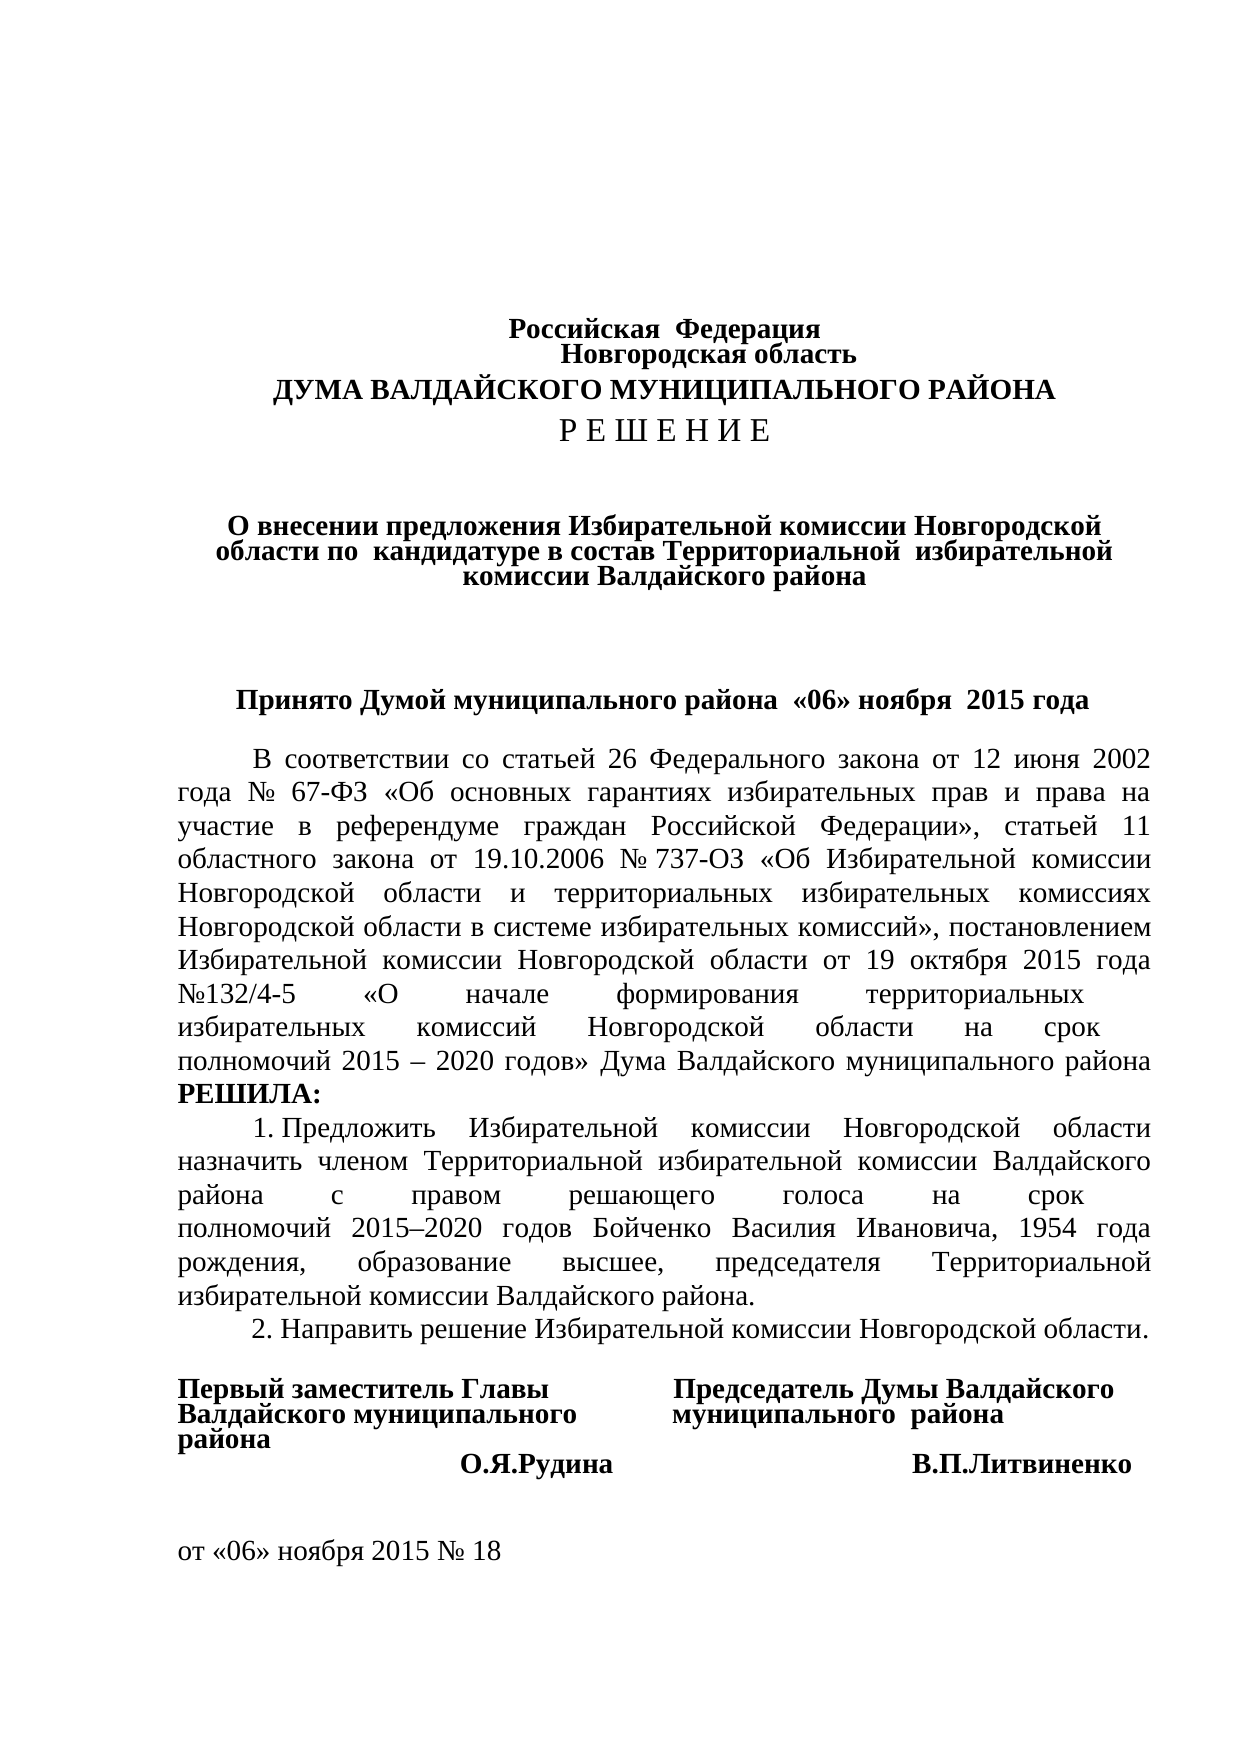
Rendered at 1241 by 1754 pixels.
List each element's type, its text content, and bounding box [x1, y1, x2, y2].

text Первый заместитель Главы Председатель Думы Валдайского [177, 1378, 1152, 1403]
text Принято Думой муниципального района «06» ноября 2015 года [177, 682, 1152, 716]
text Российская Федерация [177, 318, 1152, 343]
text ДУМА ВАЛДАЙСКОГО МУНИЦИПАЛЬНОГО РАЙОНА [177, 372, 1152, 406]
text Валдайского муниципального муниципального района [177, 1403, 1152, 1428]
table_header О внесении предложения Избирательной комиссии Новгородской области по кандидатуре в состав Территориальной избирательной комиссии Валдайского района [166, 515, 1163, 615]
text района [177, 1428, 1152, 1453]
text 1. Предложить Избирательной комиссии Новгородской области назначить членом Территориальной избирательной комиссии Валдайского района с правом решающего голоса на срок полномочий 2015–2020 годов Бойченко Василия Ивановича, 1954 года рождения, образование высшее, председателя Территориальной избирательной комиссии Валдайского района. [177, 1110, 1152, 1311]
text В соответствии со статьей 26 Федерального закона от 12 июня 2002 года № 67-ФЗ «Об основных гарантиях избирательных прав и права на участие в референдуме граждан Российской Федерации», статьей 11 областного закона от 19.10.2006 № 737-ОЗ «Об Избирательной комиссии Новгородской области и территориальных избирательных комиссиях Новгородской области в системе избирательных комиссий», постановлением Избирательной комиссии Новгородской области от 19 октября 2015 года №132/4-5 «О начале формирования территориальных избирательных комиссий Новгородской области на срок полномочий 2015 – 2020 годов» Дума Валдайского муниципального района РЕШИЛА: [177, 741, 1152, 1110]
text от «06» ноября 2015 № 18 [177, 1541, 1152, 1566]
subtitle Новгородская область [177, 343, 1152, 368]
subtitle Р Е Ш Е Н И Е [177, 410, 1152, 448]
title 2. Направить решение Избирательной комиссии Новгородской области. [177, 1311, 1152, 1345]
text О.Я.Рудина В.П.Литвиненко [177, 1453, 1152, 1478]
